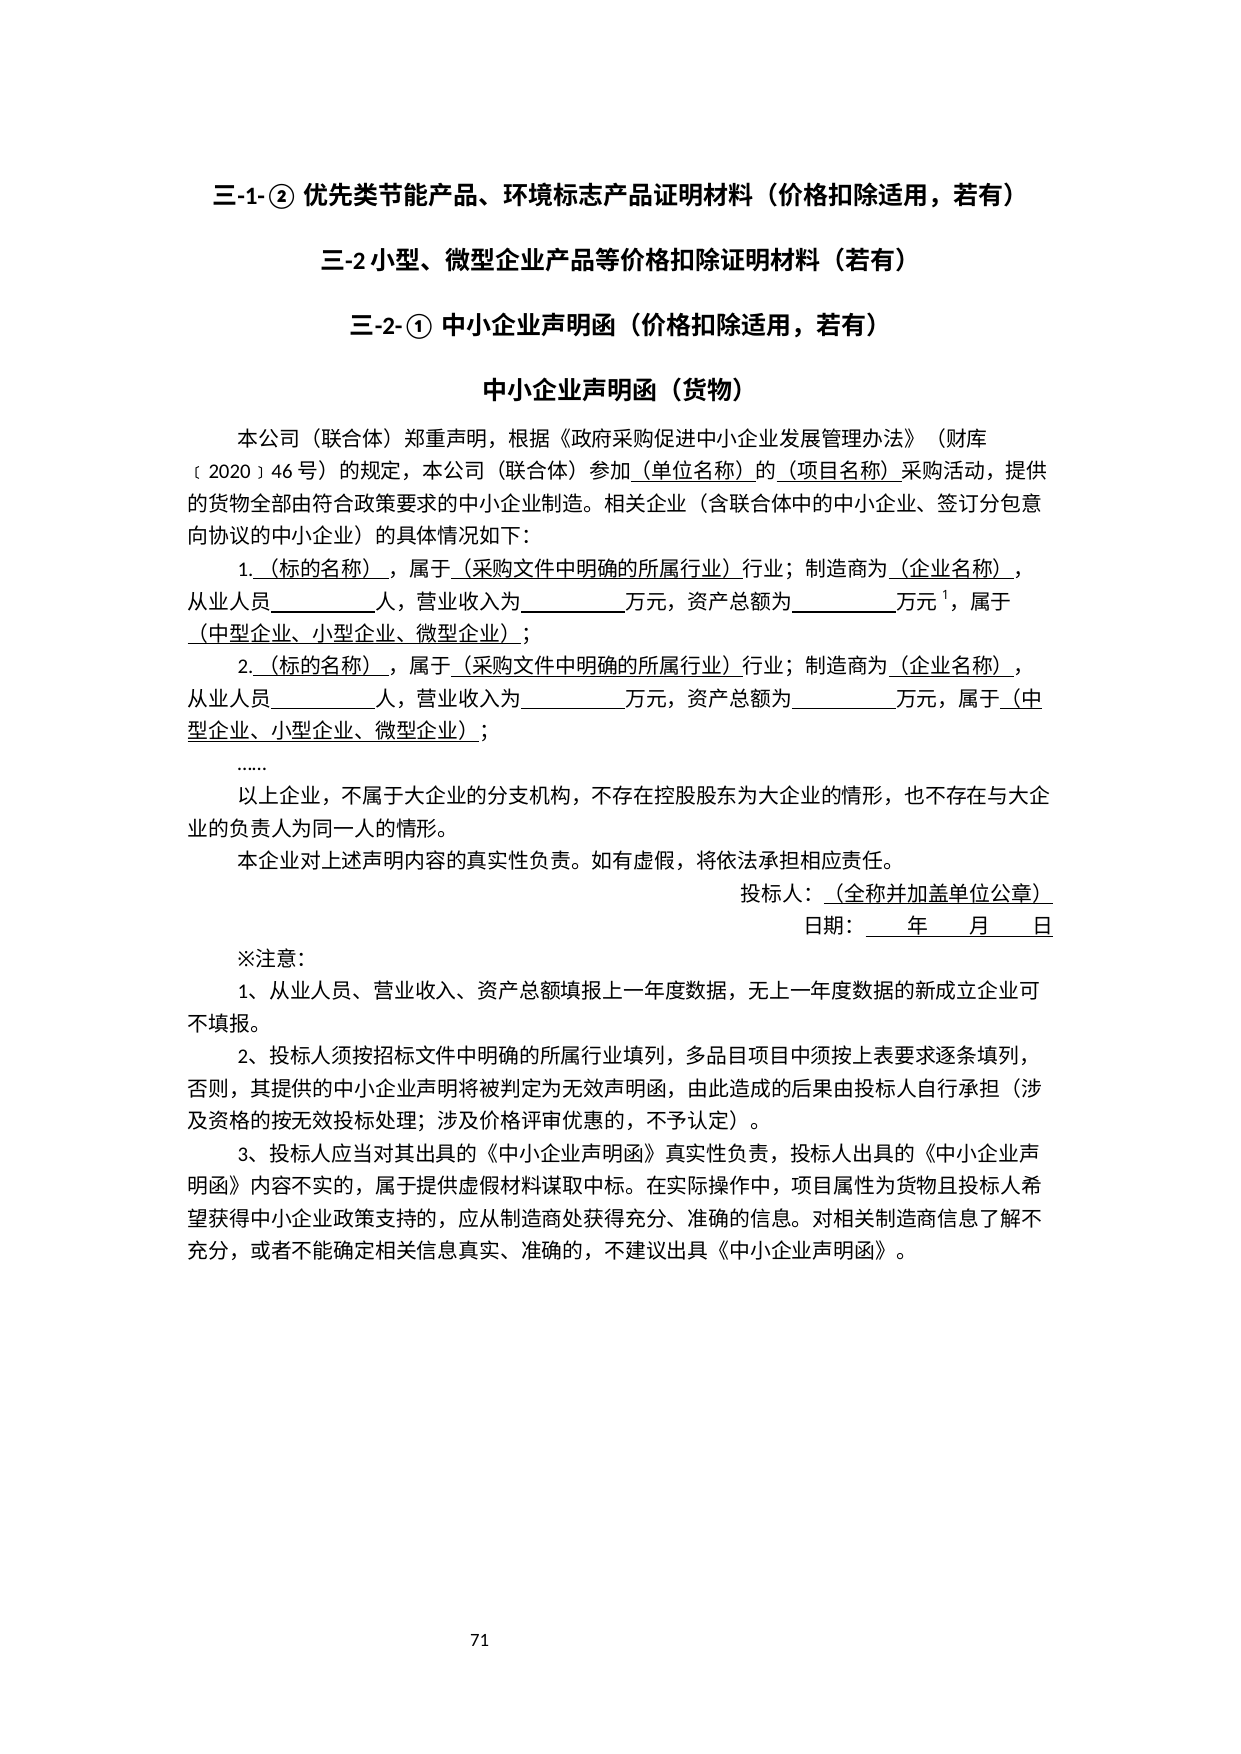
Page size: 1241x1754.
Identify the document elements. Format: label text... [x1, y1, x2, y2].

text 3、投标人应当对其出具的《中小企业声明函》真实性负责，投标人出具的《中小企业声明函》内容不实的，属于提供虚假材料谋取中标。在实际操作中，项目属性为货物且投标人希望获得中小企业政策支持的，应从制造商处获得充分、准确的信息。对相关制造商信息了解不充分，或者不能确定相关信息真实、准确的，不建议出具《中小企业声明函》。 [187, 1137, 1053, 1267]
text …… [187, 747, 1053, 779]
text 日期： 年 月 日 [187, 909, 1053, 942]
text 中小企业声明函（货物） [187, 357, 1053, 422]
text 2. （标的名称） ，属于（采购文件中明确的所属行业）行业；制造商为（企业名称），从业人员 人，营业收入为 万元，资产总额为 万元，属于（中型企业、小型企业、微型企业）； [187, 649, 1053, 747]
text 以上企业，不属于大企业的分支机构，不存在控股股东为大企业的情形，也不存在与大企业的负责人为同一人的情形。 [187, 779, 1053, 844]
text 本企业对上述声明内容的真实性负责。如有虚假，将依法承担相应责任。 [187, 844, 1053, 877]
text 本公司（联合体）郑重声明，根据《政府采购促进中小企业发展管理办法》（财库﹝2020﹞46 号）的规定，本公司（联合体）参加（单位名称）的（项目名称）采购活动，提供的货物全部由符合政策要求的中小企业制造。相关企业（含联合体中的中小企业、签订分包意向协议的中小企业）的具体情况如下： [187, 422, 1053, 552]
text 1. （标的名称） ，属于（采购文件中明确的所属行业）行业；制造商为（企业名称），从业人员 人，营业收入为 万元，资产总额为 万元1，属于（中型企业、小型企业、微型企业）； [187, 552, 1053, 649]
text 三-1-②优先类节能产品、环境标志产品证明材料（价格扣除适用，若有） [187, 162, 1053, 227]
text ※注意： [187, 942, 1053, 974]
text 投标人：（全称并加盖单位公章） [187, 877, 1053, 909]
text 三-2小型、微型企业产品等价格扣除证明材料（若有） [187, 227, 1053, 292]
text 三-2-①中小企业声明函（价格扣除适用，若有） [187, 292, 1053, 357]
text 1、从业人员、营业收入、资产总额填报上一年度数据，无上一年度数据的新成立企业可不填报。 [187, 974, 1053, 1039]
text 2、投标人须按招标文件中明确的所属行业填列，多品目项目中须按上表要求逐条填列，否则，其提供的中小企业声明将被判定为无效声明函，由此造成的后果由投标人自行承担（涉及资格的按无效投标处理；涉及价格评审优惠的，不予认定）。 [187, 1039, 1053, 1137]
